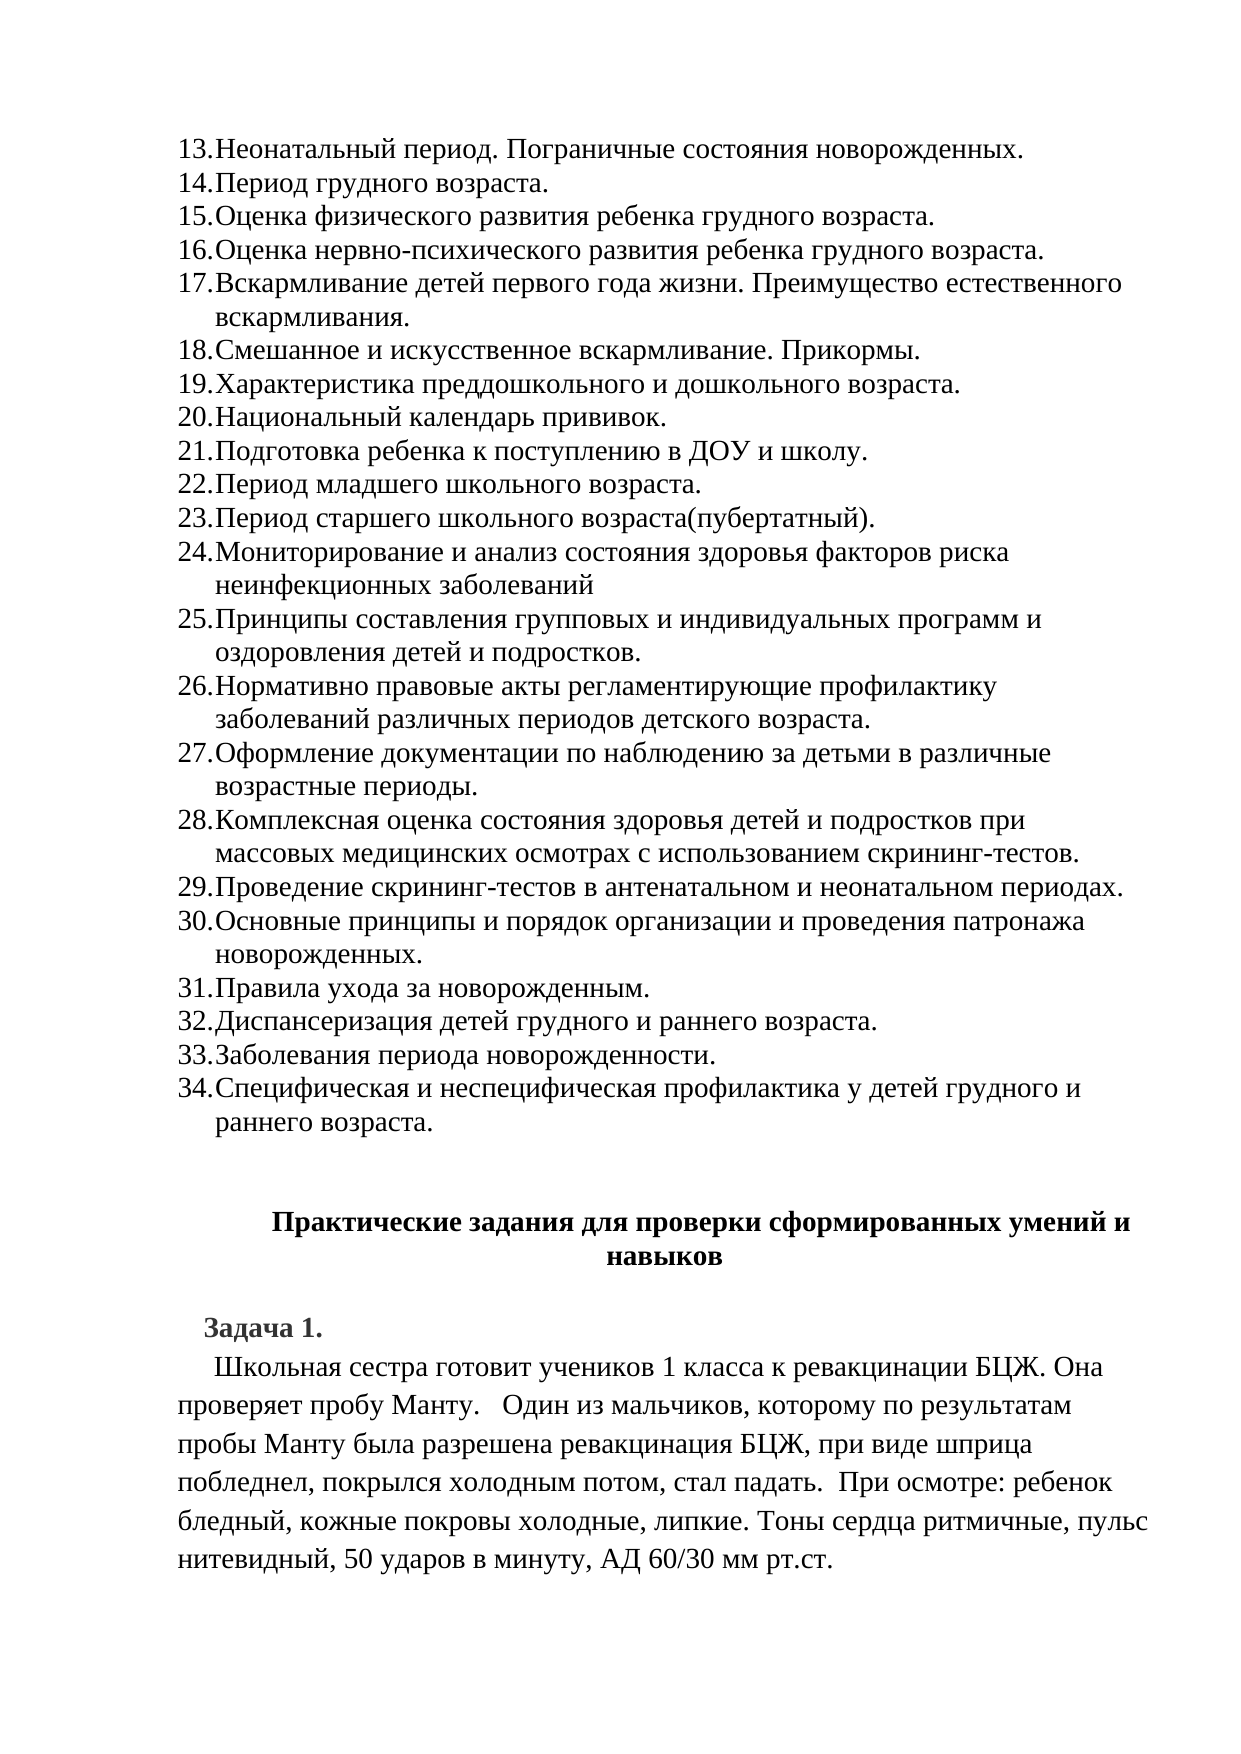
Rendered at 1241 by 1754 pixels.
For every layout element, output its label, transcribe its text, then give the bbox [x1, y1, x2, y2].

list Вскармливание детей первого года жизни. Преимущество естественного вскармливания. [177, 265, 1152, 332]
list Период старшего школьного возраста(пубертатный). [177, 500, 1152, 534]
list Комплексная оценка состояния здоровья детей и подростков при массовых медицинских осмотрах с использованием скрининг-тестов. [177, 802, 1152, 869]
list Характеристика преддошкольного и дошкольного возраста. [177, 366, 1152, 399]
list Период грудного возраста. [177, 165, 1152, 198]
list Национальный календарь прививок. [177, 399, 1152, 433]
list Заболевания периода новорожденности. [177, 1037, 1152, 1070]
list Оформление документации по наблюдению за детьми в различные возрастные периоды. [177, 735, 1152, 802]
list Специфическая и неспецифическая профилактика у детей грудного и раннего возраста. [177, 1070, 1152, 1137]
list Диспансеризация детей грудного и раннего возраста. [177, 1003, 1152, 1037]
list Подготовка ребенка к поступлению в ДОУ и школу. [177, 433, 1152, 467]
list Оценка нервно-психического развития ребенка грудного возраста. [177, 232, 1152, 265]
list Смешанное и искусственное вскармливание. Прикормы. [177, 332, 1152, 366]
text Задача 1. [203, 1310, 1152, 1344]
list Проведение скрининг-тестов в антенатальном и неонатальном периодах. [177, 869, 1152, 903]
text Школьная сестра готовит учеников 1 класса к ревакцинации БЦЖ. Она проверяет пробу Манту. Один из мальчиков, которому по результатам пробы Манту была разрешена ревакцинация БЦЖ, при виде шприца побледнел, покрылся холодным потом, стал падать. При осмотре: ребенок бледный, кожные покровы холодные, липкие. Тоны сердца ритмичные, пульс нитевидный, 50 ударов в минуту, АД 60/30 мм рт.ст. [177, 1349, 1152, 1575]
list Неонатальный период. Пограничные состояния новорожденных. [177, 131, 1152, 165]
list Оценка физического развития ребенка грудного возраста. [177, 198, 1152, 232]
list Период младшего школьного возраста. [177, 467, 1152, 500]
list Мониторирование и анализ состояния здоровья факторов риска неинфекционных заболеваний [177, 534, 1152, 601]
list Правила ухода за новорожденным. [177, 970, 1152, 1003]
list Нормативно правовые акты регламентирующие профилактику заболеваний различных периодов детского возраста. [177, 668, 1152, 735]
text Практические задания для проверки сформированных умений и навыков [177, 1204, 1152, 1272]
list Основные принципы и порядок организации и проведения патронажа новорожденных. [177, 903, 1152, 970]
list Принципы составления групповых и индивидуальных программ и оздоровления детей и подростков. [177, 601, 1152, 668]
